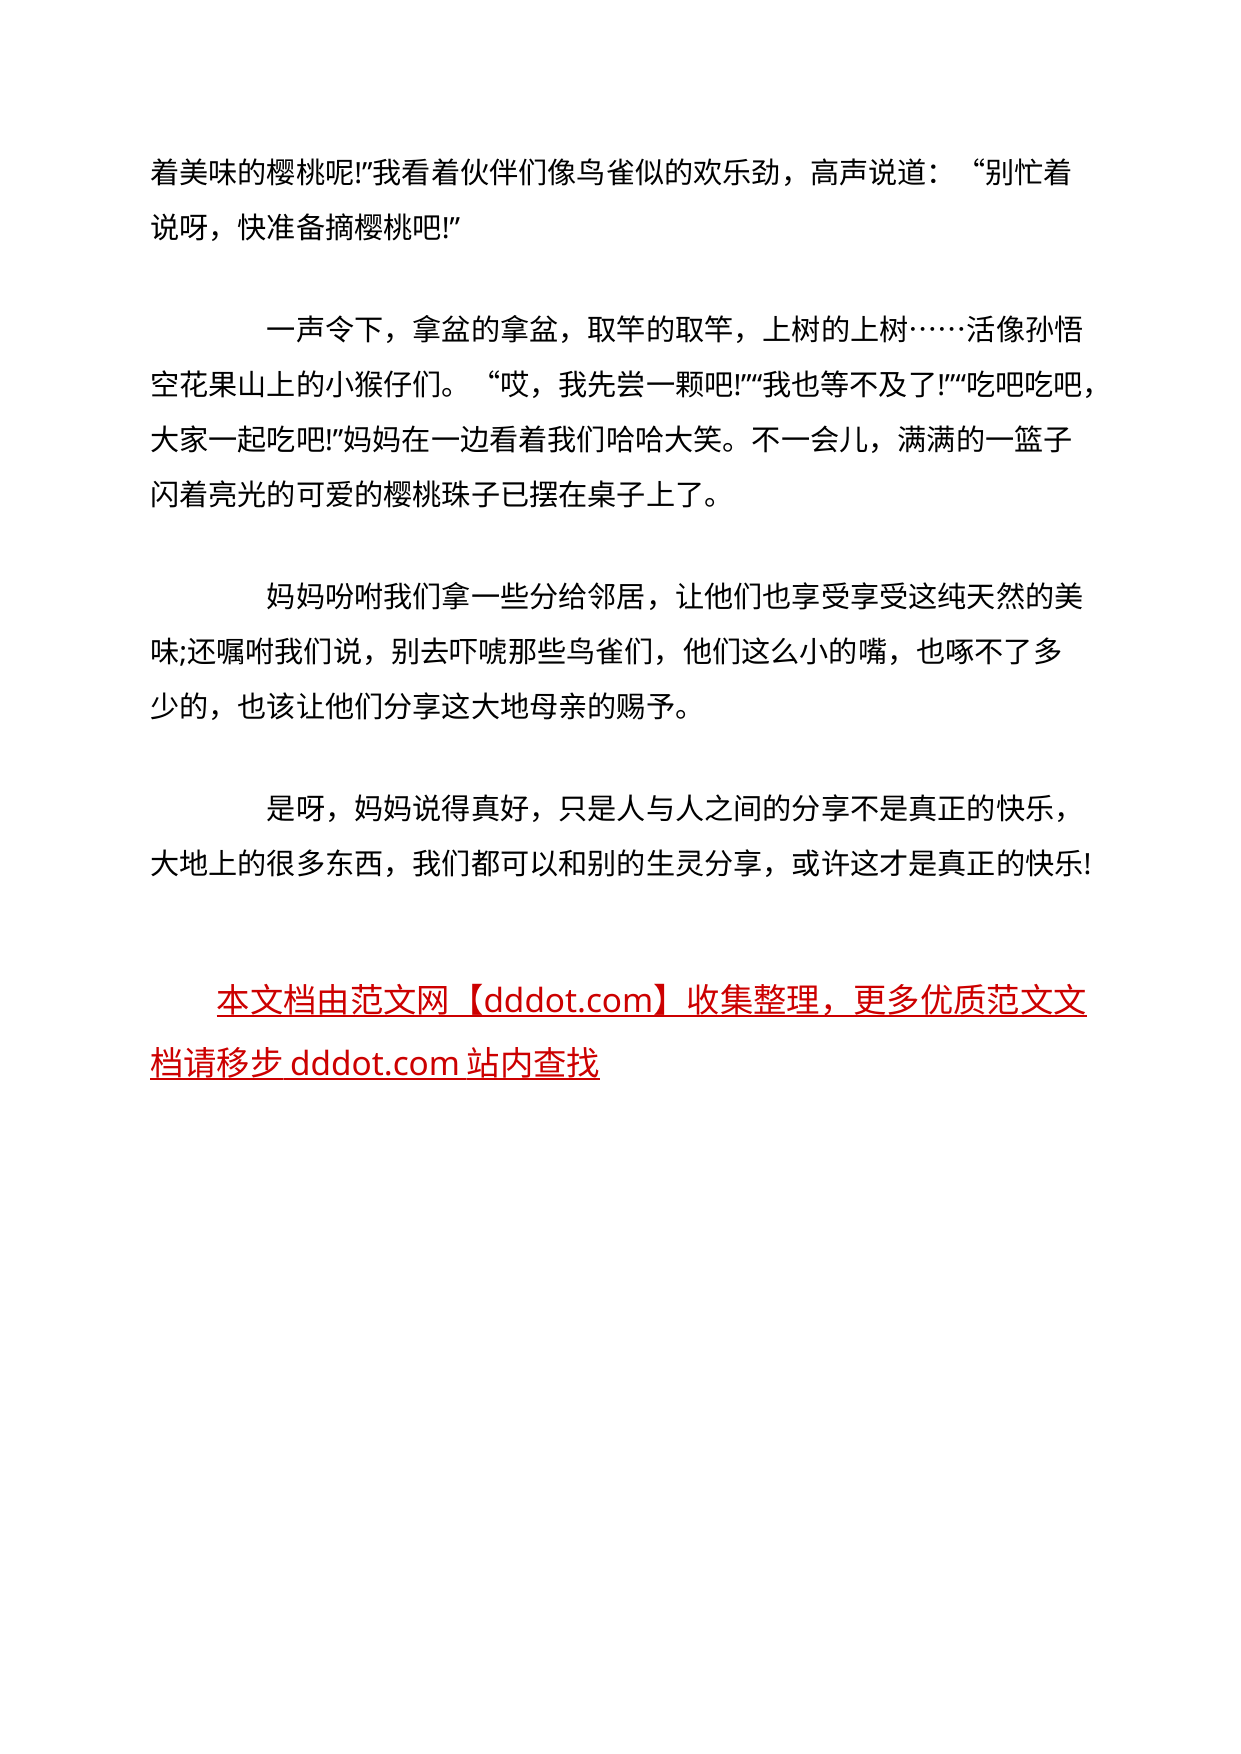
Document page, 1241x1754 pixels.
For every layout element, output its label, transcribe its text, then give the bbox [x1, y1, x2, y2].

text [150, 150, 1090, 247]
text 是呀，妈妈说得真好，只是人与人之间的分享不是真正的快乐，大地上的很多东西，我们都可以和别的生灵分享，或许这才是真正的快乐! [150, 785, 1090, 883]
text 一声令下，拿盆的拿盆，取竿的取竿，上树的上树……活像孙悟空花果山上的小猴仔们。“哎，我先尝一颗吧!”“我也等不及了!”“吃吧吃吧，大家一起吃吧!”妈妈在一边看着我们哈哈大笑。不一会儿，满满的一篮子闪着亮光的可爱的樱桃珠子已摆在桌子上了。 [150, 307, 1090, 514]
text 本文档由范文网【dddot.com】收集整理，更多优质范文文档请移步dddot.com站内查找 [150, 973, 1090, 1085]
text 妈妈吩咐我们拿一些分给邻居，让他们也享受享受这纯天然的美味;还嘱咐我们说，别去吓唬那些鸟雀们，他们这么小的嘴，也啄不了多少的，也该让他们分享这大地母亲的赐予。 [150, 574, 1090, 726]
